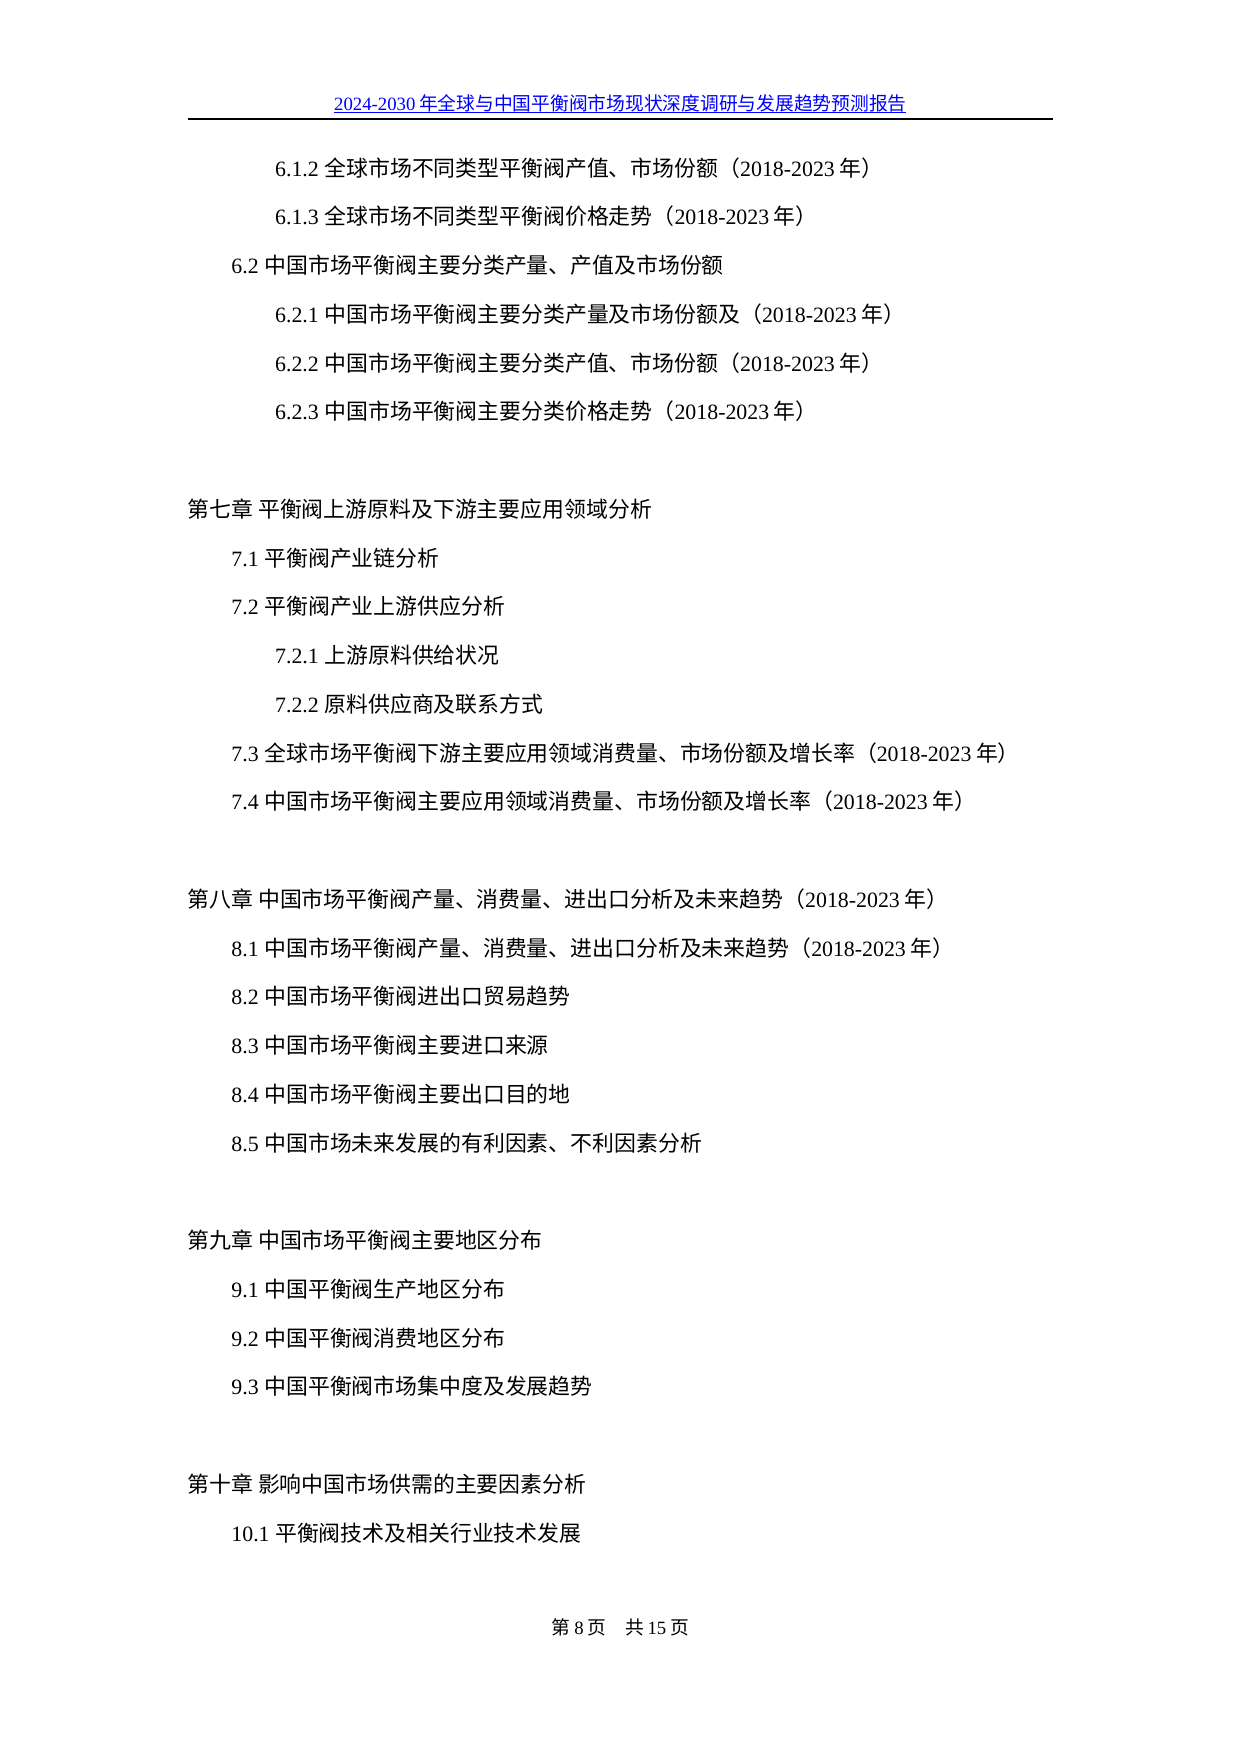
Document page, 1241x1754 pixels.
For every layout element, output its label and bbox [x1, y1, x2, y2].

text [187, 150, 1053, 1548]
